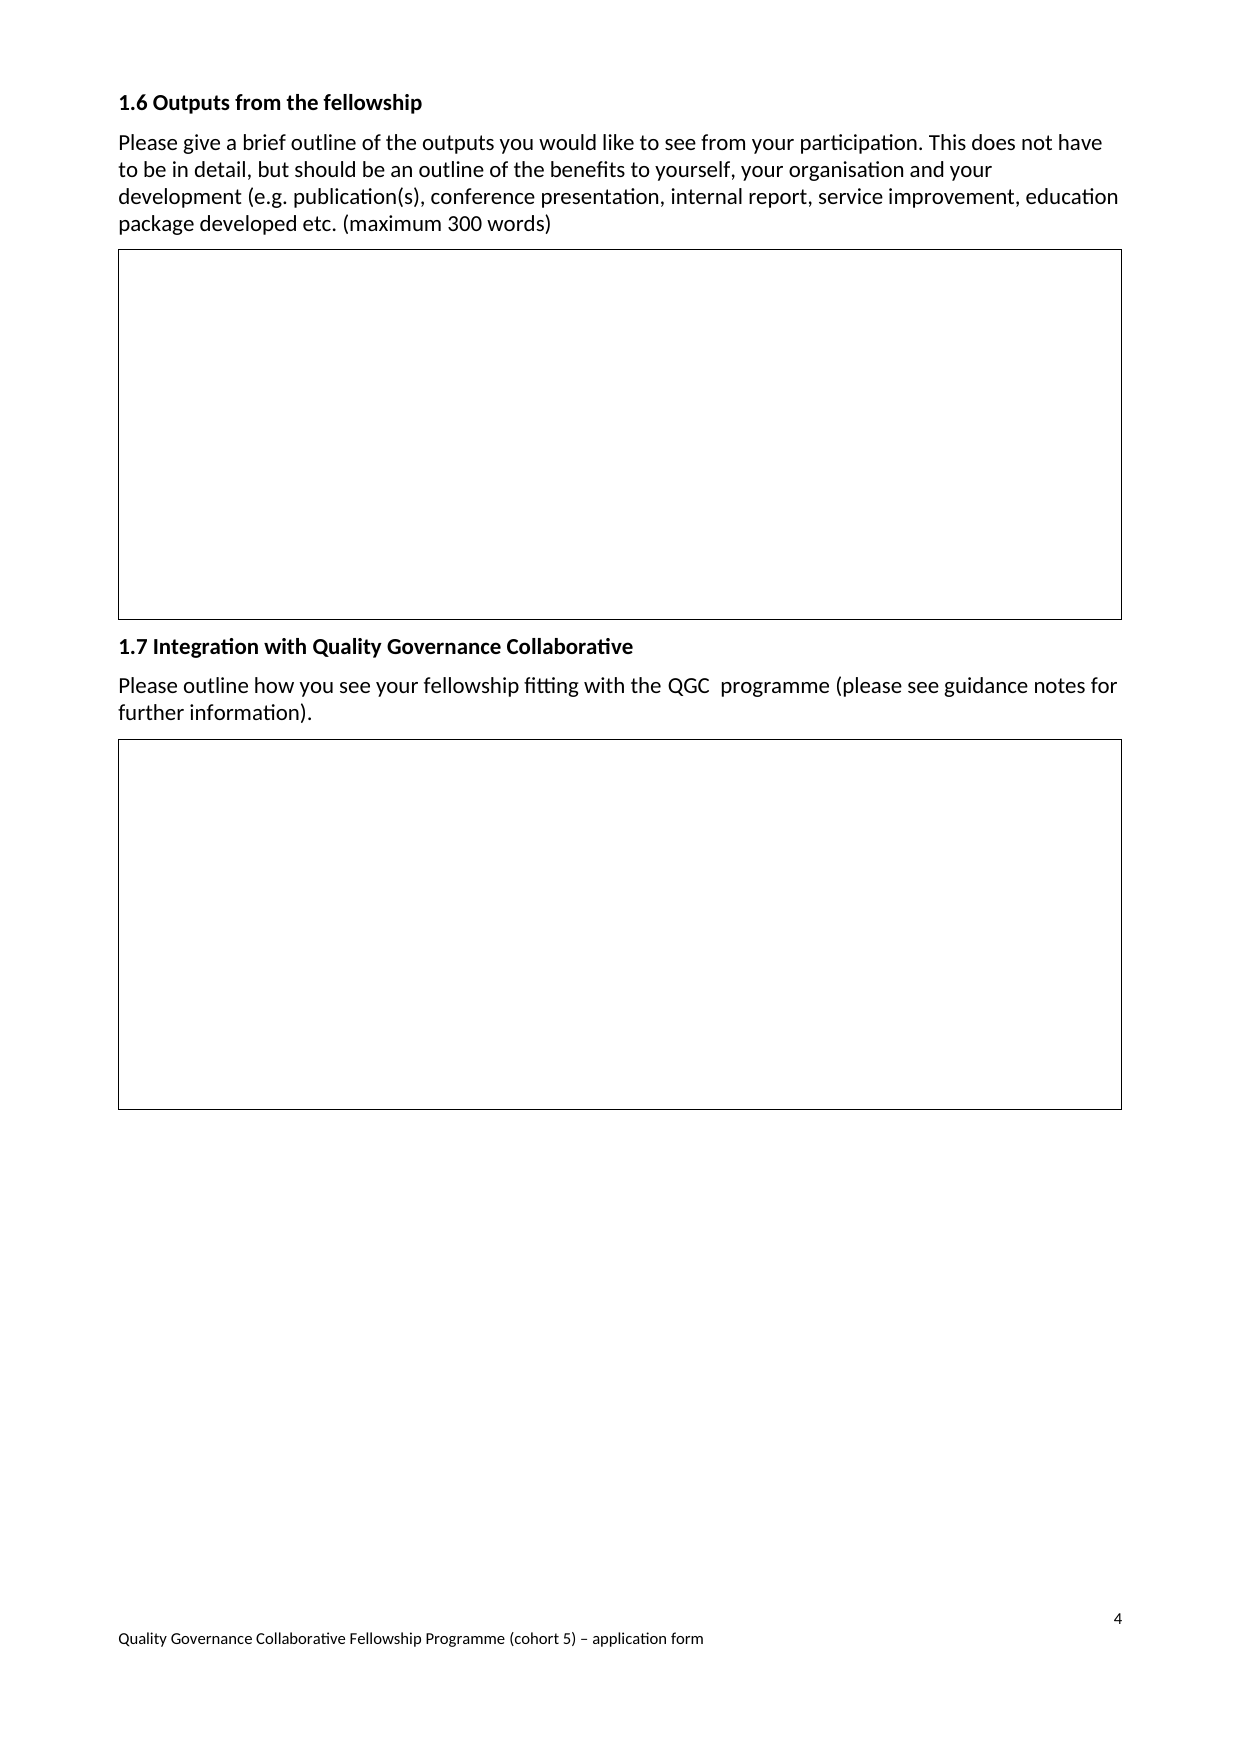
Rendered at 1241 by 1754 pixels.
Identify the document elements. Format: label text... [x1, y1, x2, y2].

text Please give a brief outline of the outputs you would like to see from your participation. This does not have to be in detail, but should be an outline of the benefits to yourself, your organisation and your development (e.g. publication(s), conference presentation, internal report, service improvement, education package developed etc. (maximum 300 words) [118, 128, 1122, 237]
text 1.6 Outputs from the fellowship [118, 89, 1122, 116]
table_header [119, 250, 1121, 619]
text Please outline how you see your fellowship fitting with the QGC programme (please see guidance notes for further information). [118, 672, 1122, 726]
text 1.7 Integration with Quality Governance Collaborative [118, 632, 1122, 659]
table_header [119, 740, 1121, 1108]
